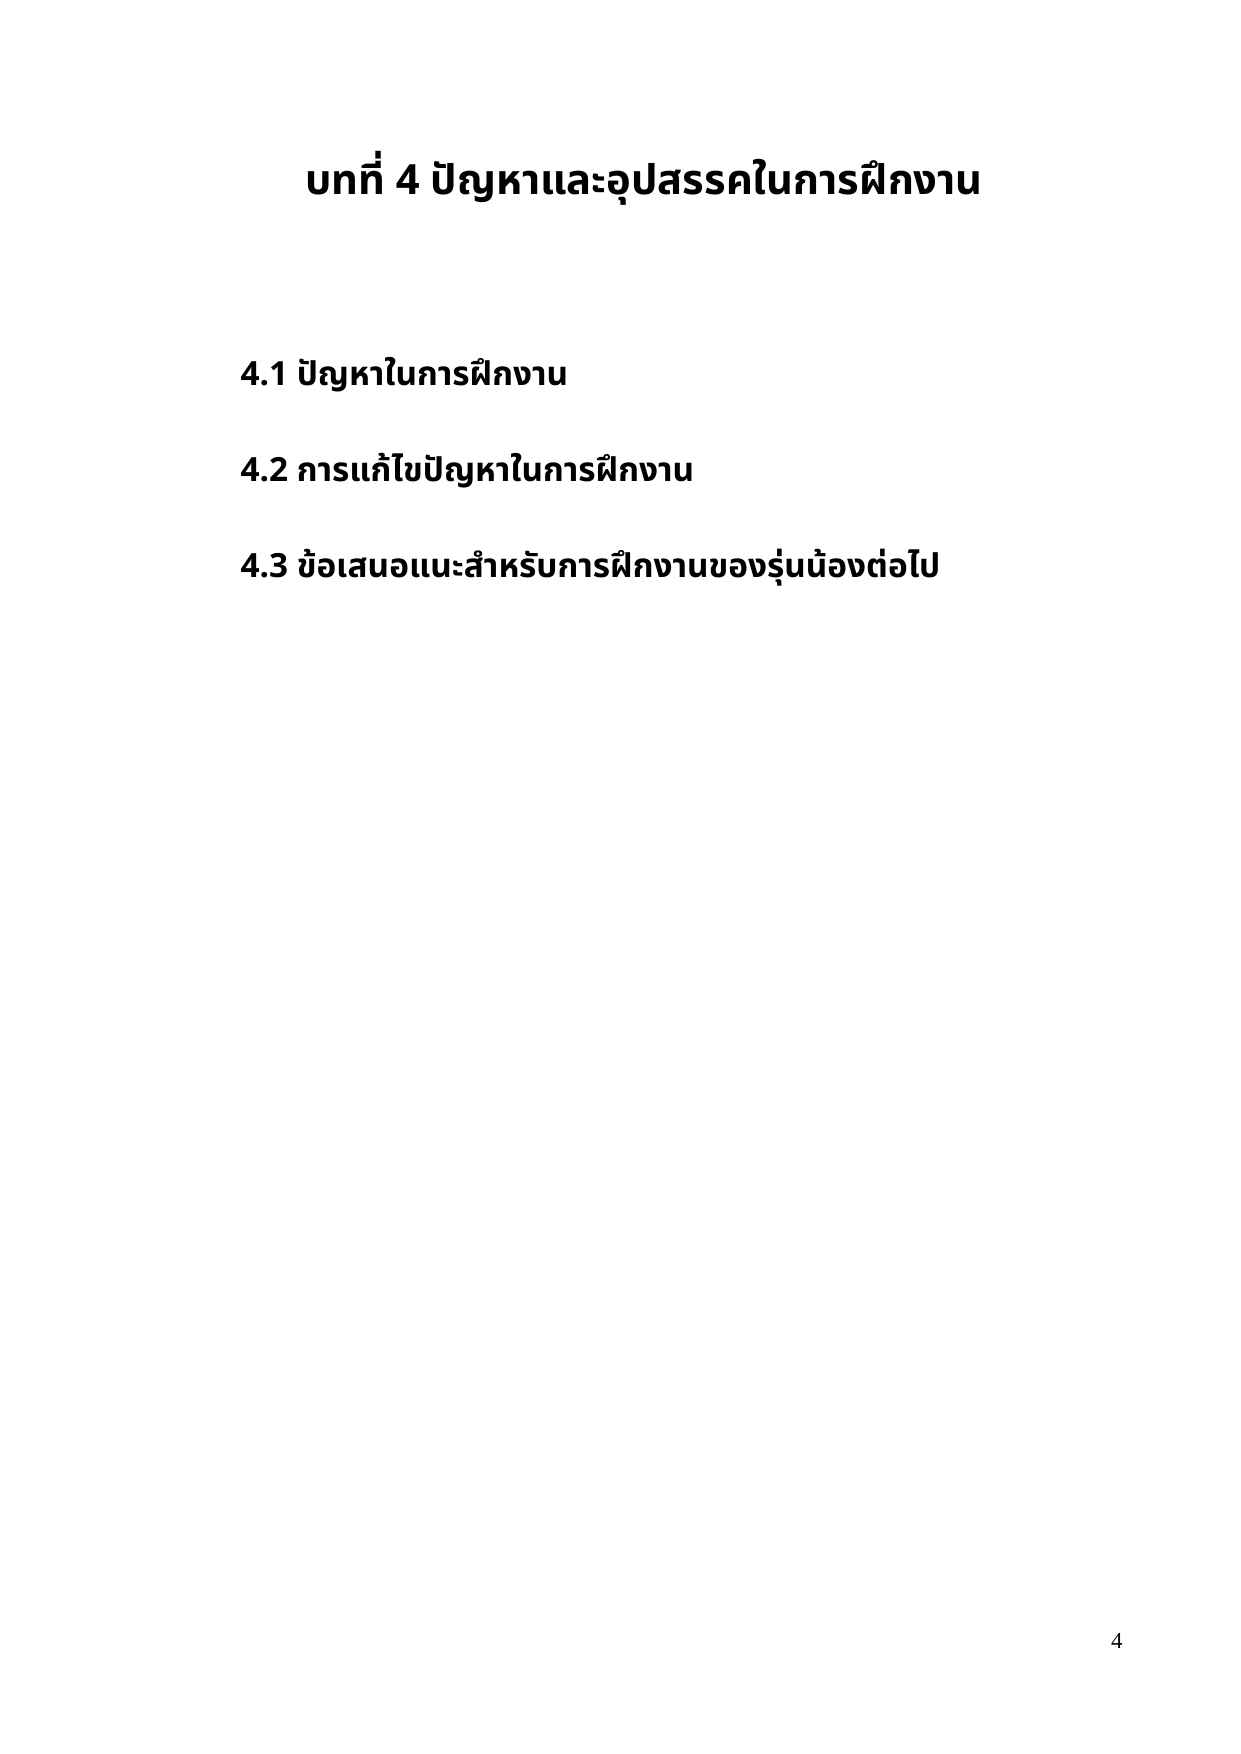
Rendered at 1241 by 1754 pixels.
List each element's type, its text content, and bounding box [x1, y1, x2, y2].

text บทที่ 4 ปัญหาและอุปสรรคในการฝึกงาน [165, 150, 1122, 213]
text 4.1 ปัญหาในการฝึกงาน [165, 349, 1122, 400]
text 4.3 ข้อเสนอแนะสำหรับการฝึกงานของรุ่นน้องต่อไป [165, 542, 1122, 592]
text 4.2 การแก้ไขปัญหาในการฝึกงาน [165, 446, 1122, 496]
